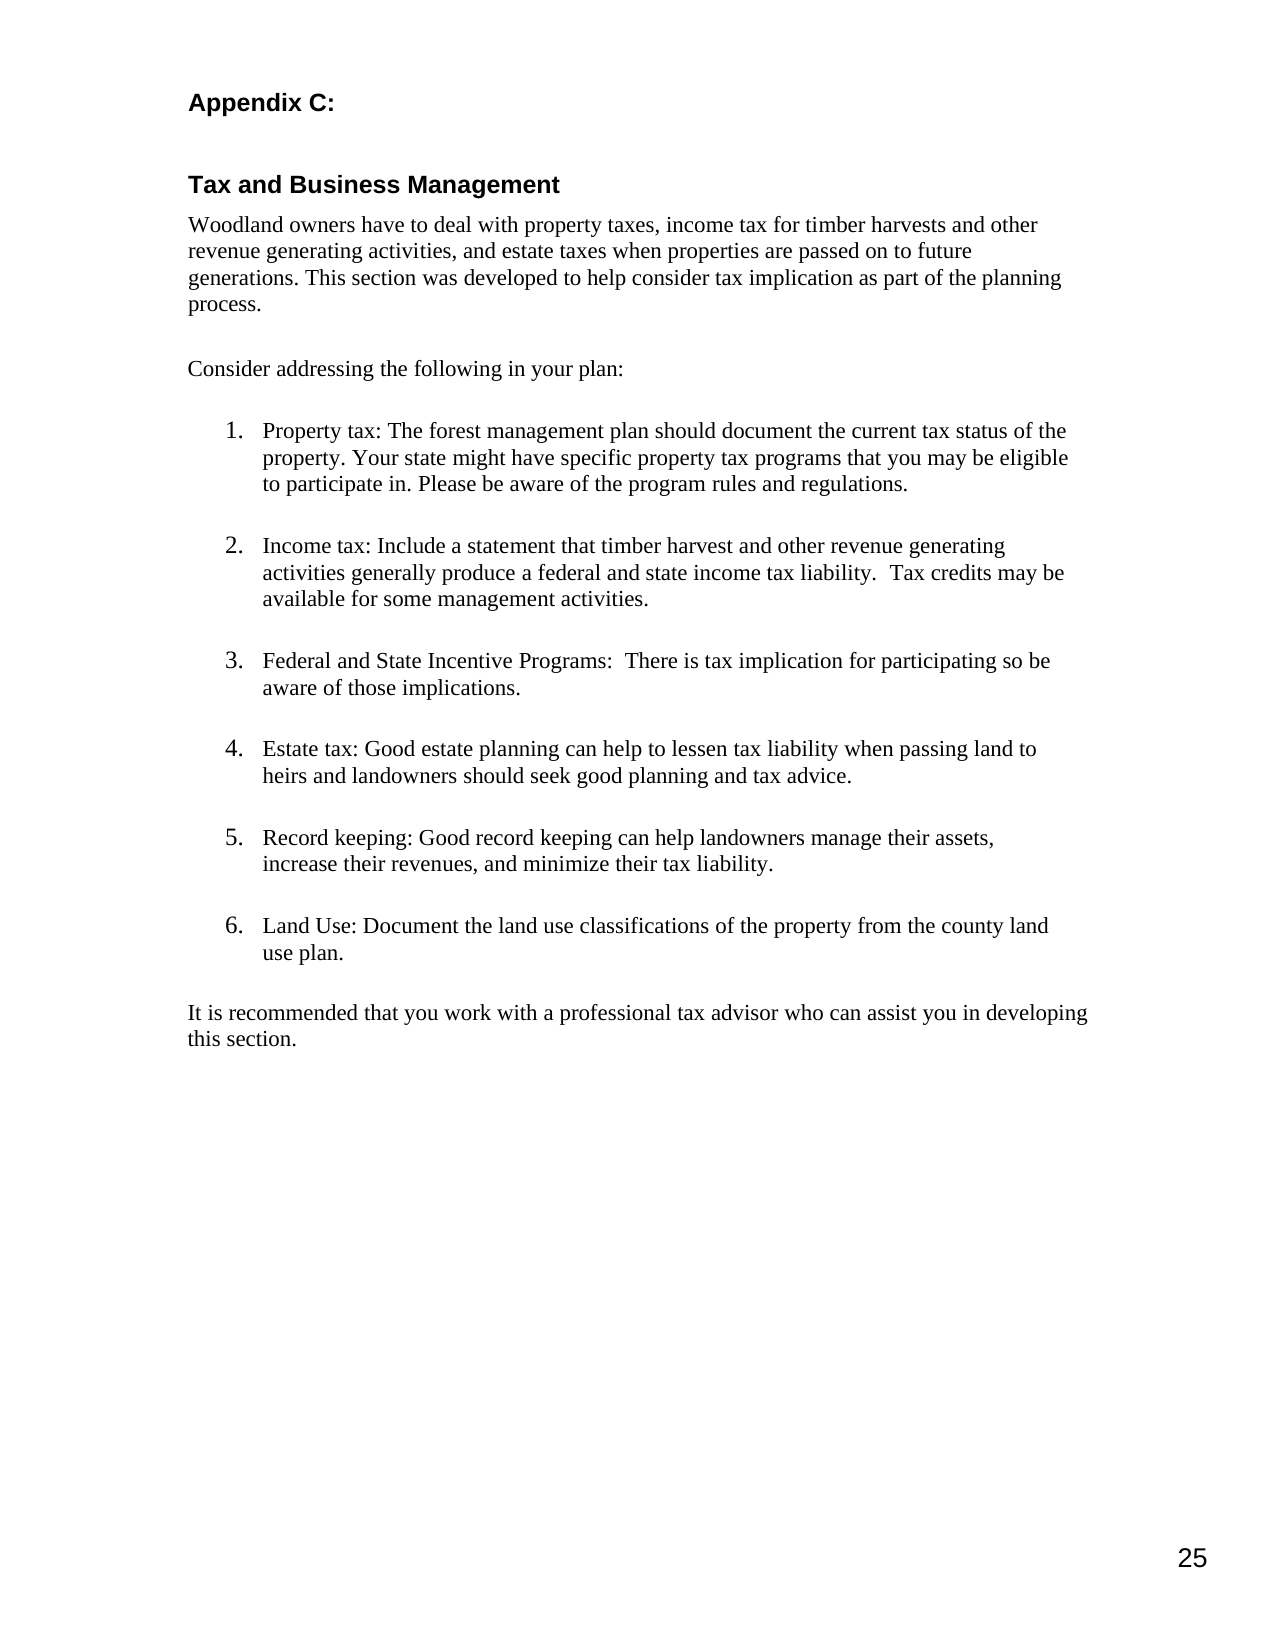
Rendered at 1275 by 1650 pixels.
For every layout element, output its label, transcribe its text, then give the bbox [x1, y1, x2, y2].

list Income tax: Include a statement that timber harvest and other revenue generating activities generally produce a federal and state income tax liability. Tax credits may be available for some management activities. [225, 530, 1073, 611]
list Record keeping: Good record keeping can help landowners manage their assets, increase their revenues, and minimize their tax liability. [225, 822, 1063, 877]
list Land Use: Document the land use classifications of the property from the county land use plan. [225, 910, 1071, 965]
text Consider addressing the following in your plan: [187, 356, 1117, 382]
subtitle Tax and Business Management [188, 170, 1117, 199]
list Estate tax: Good estate planning can help to lessen tax liability when passing land to heirs and landowners should seek good planning and tax advice. [225, 733, 1081, 788]
subtitle Appendix C: [188, 87, 1117, 116]
list Federal and State Incentive Programs: There is tax implication for participating so be aware of those implications. [225, 645, 1063, 700]
text Woodland owners have to deal with property taxes, income tax for timber harvests and other revenue generating activities, and estate taxes when properties are passed on to future generations. This section was developed to help consider tax implication as part of the planning process. [188, 211, 1085, 317]
text It is recommended that you work with a professional tax advisor who can assist you in developing this section. [187, 998, 1098, 1051]
list Property tax: The forest management plan should document the current tax status of the property. Your state might have specific property tax programs that you may be eligible to participate in. Please be aware of the program rules and regulations. [225, 415, 1076, 497]
